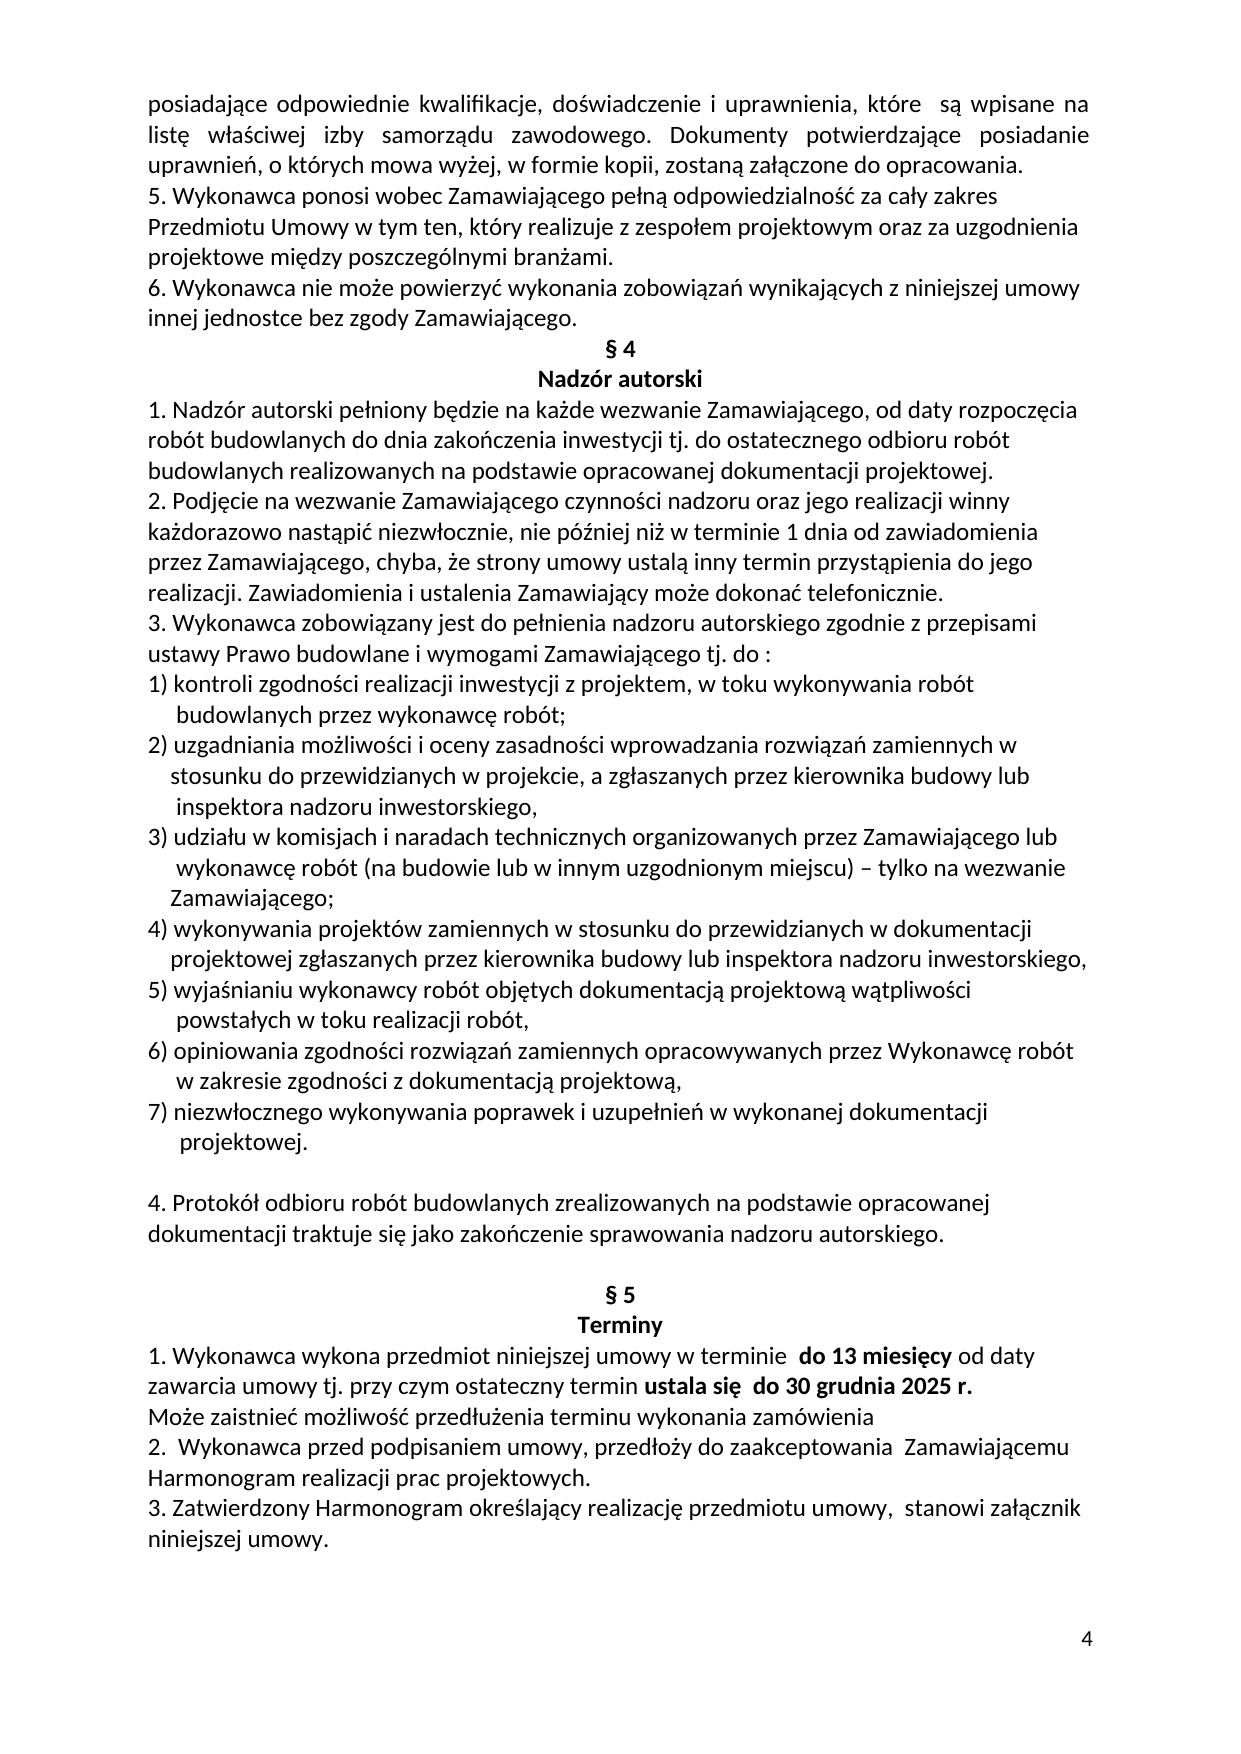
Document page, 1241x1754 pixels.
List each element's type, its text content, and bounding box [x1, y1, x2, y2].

text Może zaistnieć możliwość przedłużenia terminu wykonania zamówienia [148, 1401, 1093, 1432]
text budowlanych przez wykonawcę robót; [148, 699, 1093, 729]
text budowlanych realizowanych na podstawie opracowanej dokumentacji projektowej. [148, 455, 1093, 485]
text przez Zamawiającego, chyba, że strony umowy ustalą inny termin przystąpienia do jego [148, 546, 1093, 577]
text § 4 [148, 333, 1093, 363]
text Nadzór autorski [148, 363, 1093, 394]
text 5. Wykonawca ponosi wobec Zamawiającego pełną odpowiedzialność za cały zakres Przedmiotu Umowy w tym ten, który realizuje z zespołem projektowym oraz za uzgodnienia projektowe między poszczególnymi branżami. [148, 180, 1093, 272]
text Zamawiającego; [148, 882, 1093, 913]
text powstałych w toku realizacji robót, [148, 1004, 1093, 1035]
text 7) niezwłocznego wykonywania poprawek i uzupełnień w wykonanej dokumentacji [148, 1096, 1093, 1126]
text 5) wyjaśnianiu wykonawcy robót objętych dokumentacją projektową wątpliwości [148, 974, 1093, 1004]
text 6) opiniowania zgodności rozwiązań zamiennych opracowywanych przez Wykonawcę robót [148, 1035, 1093, 1065]
text stosunku do przewidzianych w projekcie, a zgłaszanych przez kierownika budowy lub [148, 760, 1093, 791]
text 4) wykonywania projektów zamiennych w stosunku do przewidzianych w dokumentacji [148, 913, 1093, 943]
text inspektora nadzoru inwestorskiego, [148, 791, 1093, 821]
text robót budowlanych do dnia zakończenia inwestycji tj. do ostatecznego odbioru robót [148, 424, 1093, 455]
text § 5 [148, 1279, 1093, 1309]
text 4. Protokół odbioru robót budowlanych zrealizowanych na podstawie opracowanej dokumentacji traktuje się jako zakończenie sprawowania nadzoru autorskiego. [148, 1187, 1093, 1248]
text 2. Podjęcie na wezwanie Zamawiającego czynności nadzoru oraz jego realizacji winny [148, 485, 1093, 516]
text 6. Wykonawca nie może powierzyć wykonania zobowiązań wynikających z niniejszej umowy innej jednostce bez zgody Zamawiającego. [148, 272, 1093, 333]
text projektowej. [162, 1126, 1093, 1157]
text 3) udziału w komisjach i naradach technicznych organizowanych przez Zamawiającego lub [148, 821, 1093, 852]
text każdorazowo nastąpić niezwłocznie, nie później niż w terminie 1 dnia od zawiadomienia [148, 516, 1093, 546]
text w zakresie zgodności z dokumentacją projektową, [148, 1065, 1093, 1096]
text realizacji. Zawiadomienia i ustalenia Zamawiający może dokonać telefonicznie. [148, 577, 1093, 607]
text 3. Wykonawca zobowiązany jest do pełnienia nadzoru autorskiego zgodnie z przepisami [148, 607, 1093, 638]
text wykonawcę robót (na budowie lub w innym uzgodnionym miejscu) – tylko na wezwanie [148, 852, 1093, 882]
text 1. Wykonawca wykona przedmiot niniejszej umowy w terminie do 13 miesięcy od daty zawarcia umowy tj. przy czym ostateczny termin ustala się do 30 grudnia 2025 r. [148, 1340, 1093, 1401]
text projektowej zgłaszanych przez kierownika budowy lub inspektora nadzoru inwestorskiego, [148, 943, 1093, 974]
text 1) kontroli zgodności realizacji inwestycji z projektem, w toku wykonywania robót [148, 668, 1093, 699]
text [148, 89, 1091, 180]
text ustawy Prawo budowlane i wymogami Zamawiającego tj. do : [148, 638, 1093, 668]
text 2. Wykonawca przed podpisaniem umowy, przedłoży do zaakceptowania Zamawiającemu Harmonogram realizacji prac projektowych. [148, 1432, 1093, 1493]
text 2) uzgadniania możliwości i oceny zasadności wprowadzania rozwiązań zamiennych w [148, 729, 1093, 760]
text 3. Zatwierdzony Harmonogram określający realizację przedmiotu umowy, stanowi załącznik niniejszej umowy. [148, 1493, 1093, 1554]
text 1. Nadzór autorski pełniony będzie na każde wezwanie Zamawiającego, od daty rozpoczęcia [148, 394, 1093, 424]
text Terminy [148, 1309, 1093, 1340]
